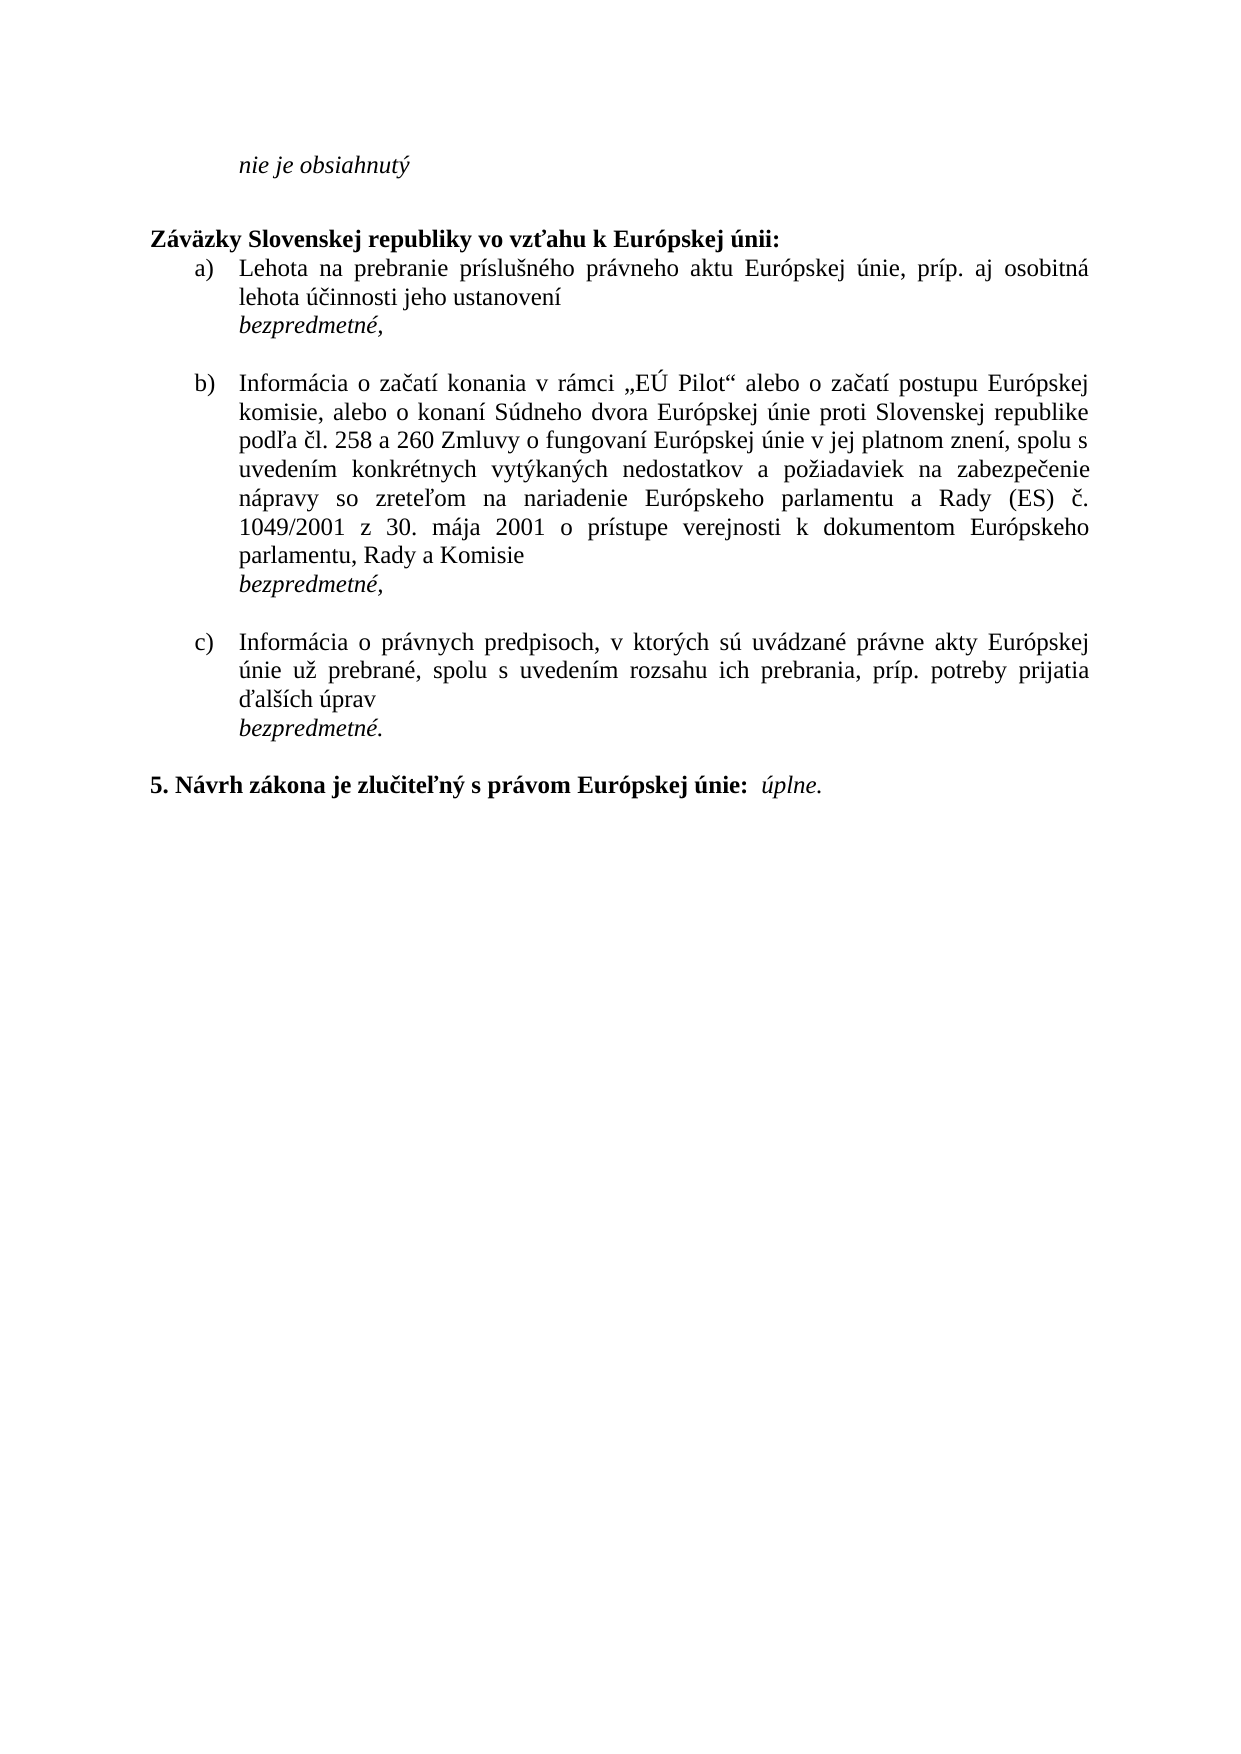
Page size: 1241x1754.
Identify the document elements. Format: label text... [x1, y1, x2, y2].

text Záväzky Slovenskej republiky vo vzťahu k Európskej únii: [150, 224, 1090, 253]
list Lehota na prebranie príslušného právneho aktu Európskej únie, príp. aj osobitná lehota účinnosti jeho ustanovení [194, 253, 1090, 311]
text 5. Návrh zákona je zlučiteľný s právom Európskej únie: úplne. [150, 771, 1090, 799]
text bezpredmetné, [238, 311, 1090, 339]
text bezpredmetné. [238, 713, 1090, 742]
list Informácia o začatí konania v rámci „EÚ Pilot“ alebo o začatí postupu Európskej komisie, alebo o konaní Súdneho dvora Európskej únie proti Slovenskej republike podľa čl. 258 a 260 Zmluvy o fungovaní Európskej únie v jej platnom znení, spolu s uvedením konkrétnych vytýkaných nedostatkov a požiadaviek na zabezpečenie nápravy so zreteľom na nariadenie Európskeho parlamentu a Rady (ES) č. 1049/2001 z 30. mája 2001 o prístupe verejnosti k dokumentom Európskeho parlamentu, Rady a Komisie [194, 368, 1090, 569]
text bezpredmetné, [238, 569, 1090, 598]
text nie je obsiahnutý [238, 150, 1090, 179]
list Informácia o právnych predpisoch, v ktorých sú uvádzané právne akty Európskej únie už prebrané, spolu s uvedením rozsahu ich prebrania, príp. potreby prijatia ďalších úprav [194, 627, 1090, 713]
